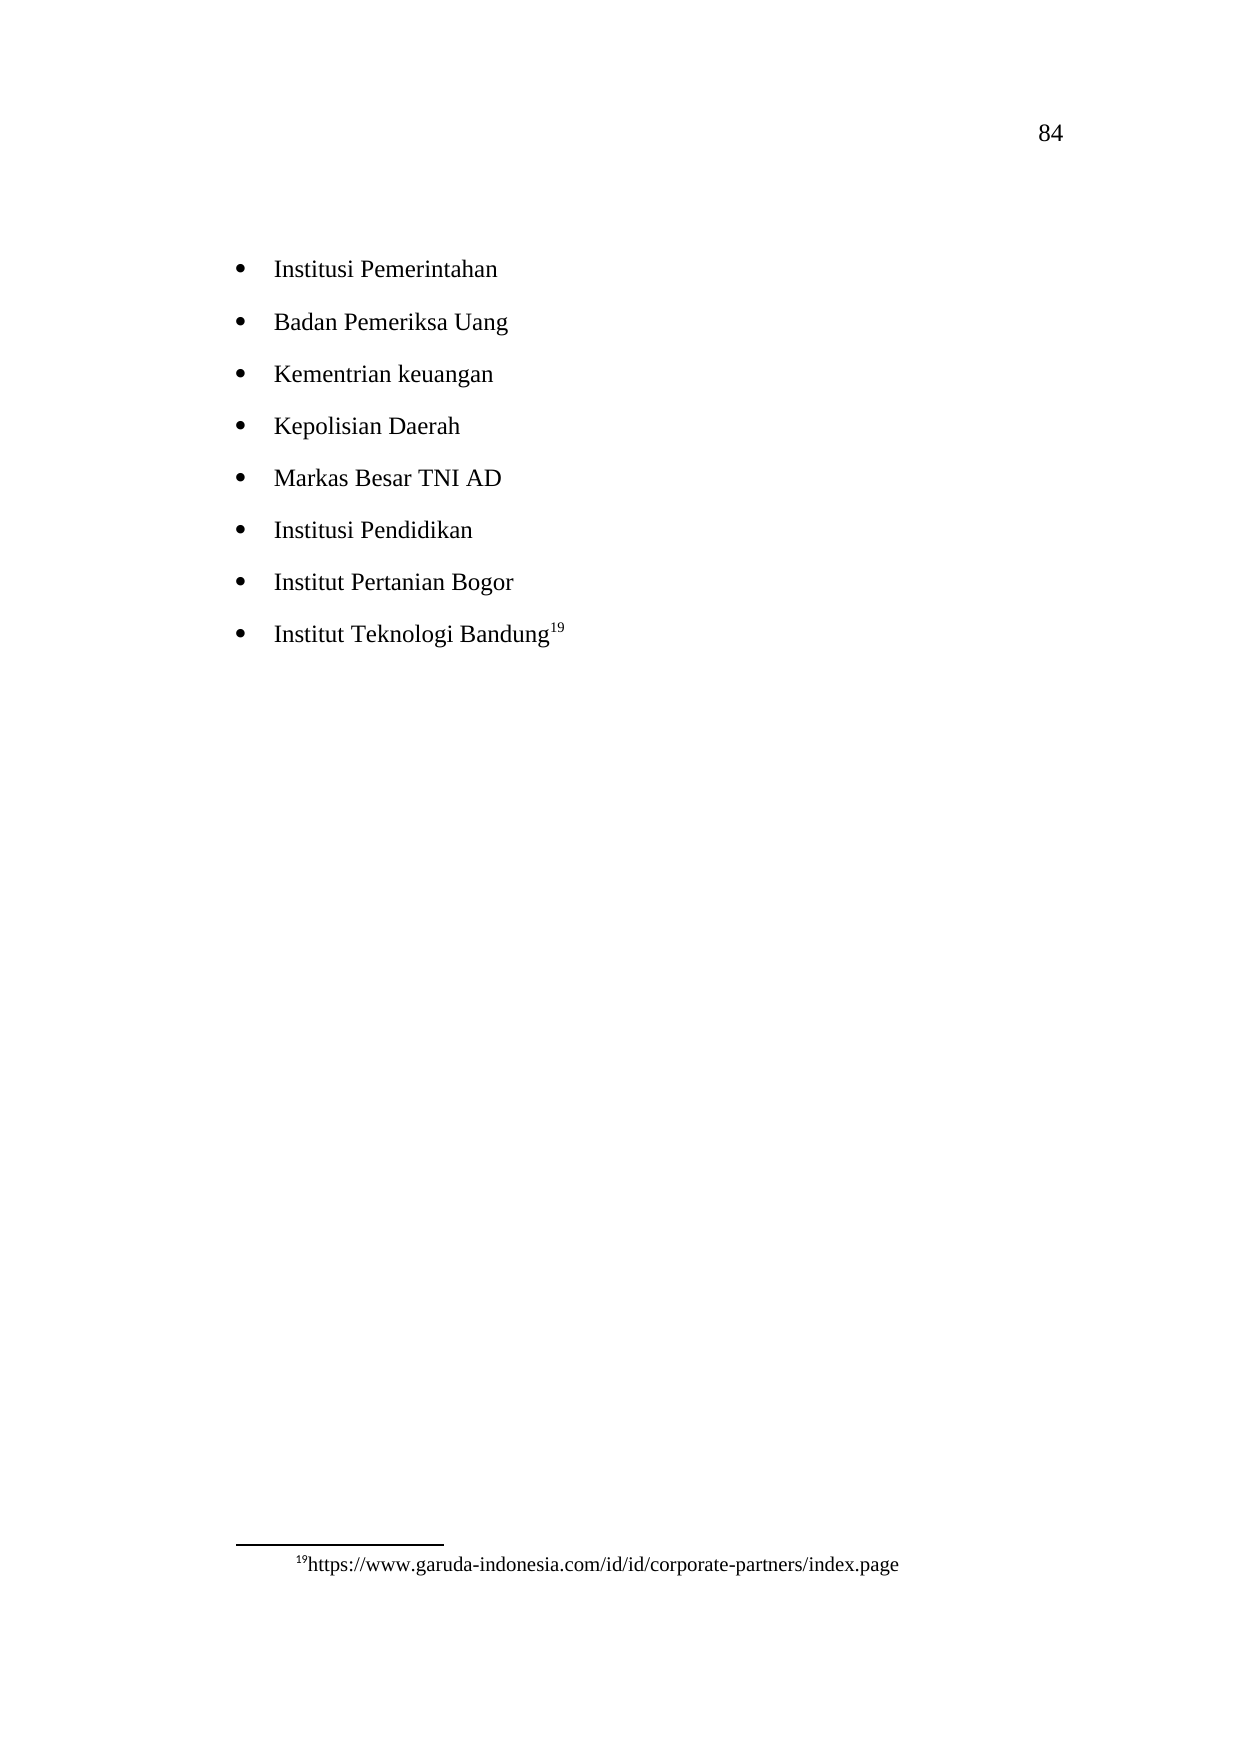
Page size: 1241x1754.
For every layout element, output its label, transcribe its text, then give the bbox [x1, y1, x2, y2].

list Institusi Pendidikan [236, 497, 1063, 549]
list Institut Pertanian Bogor [236, 549, 1063, 601]
list Kepolisian Daerah [236, 392, 1063, 444]
list Institut Teknologi Bandung [236, 601, 1063, 653]
list Kementrian keuangan [236, 340, 1063, 392]
list Institusi Pemerintahan [236, 236, 1063, 288]
list Markas Besar TNI AD [236, 444, 1063, 497]
list Badan Pemeriksa Uang [236, 288, 1063, 340]
